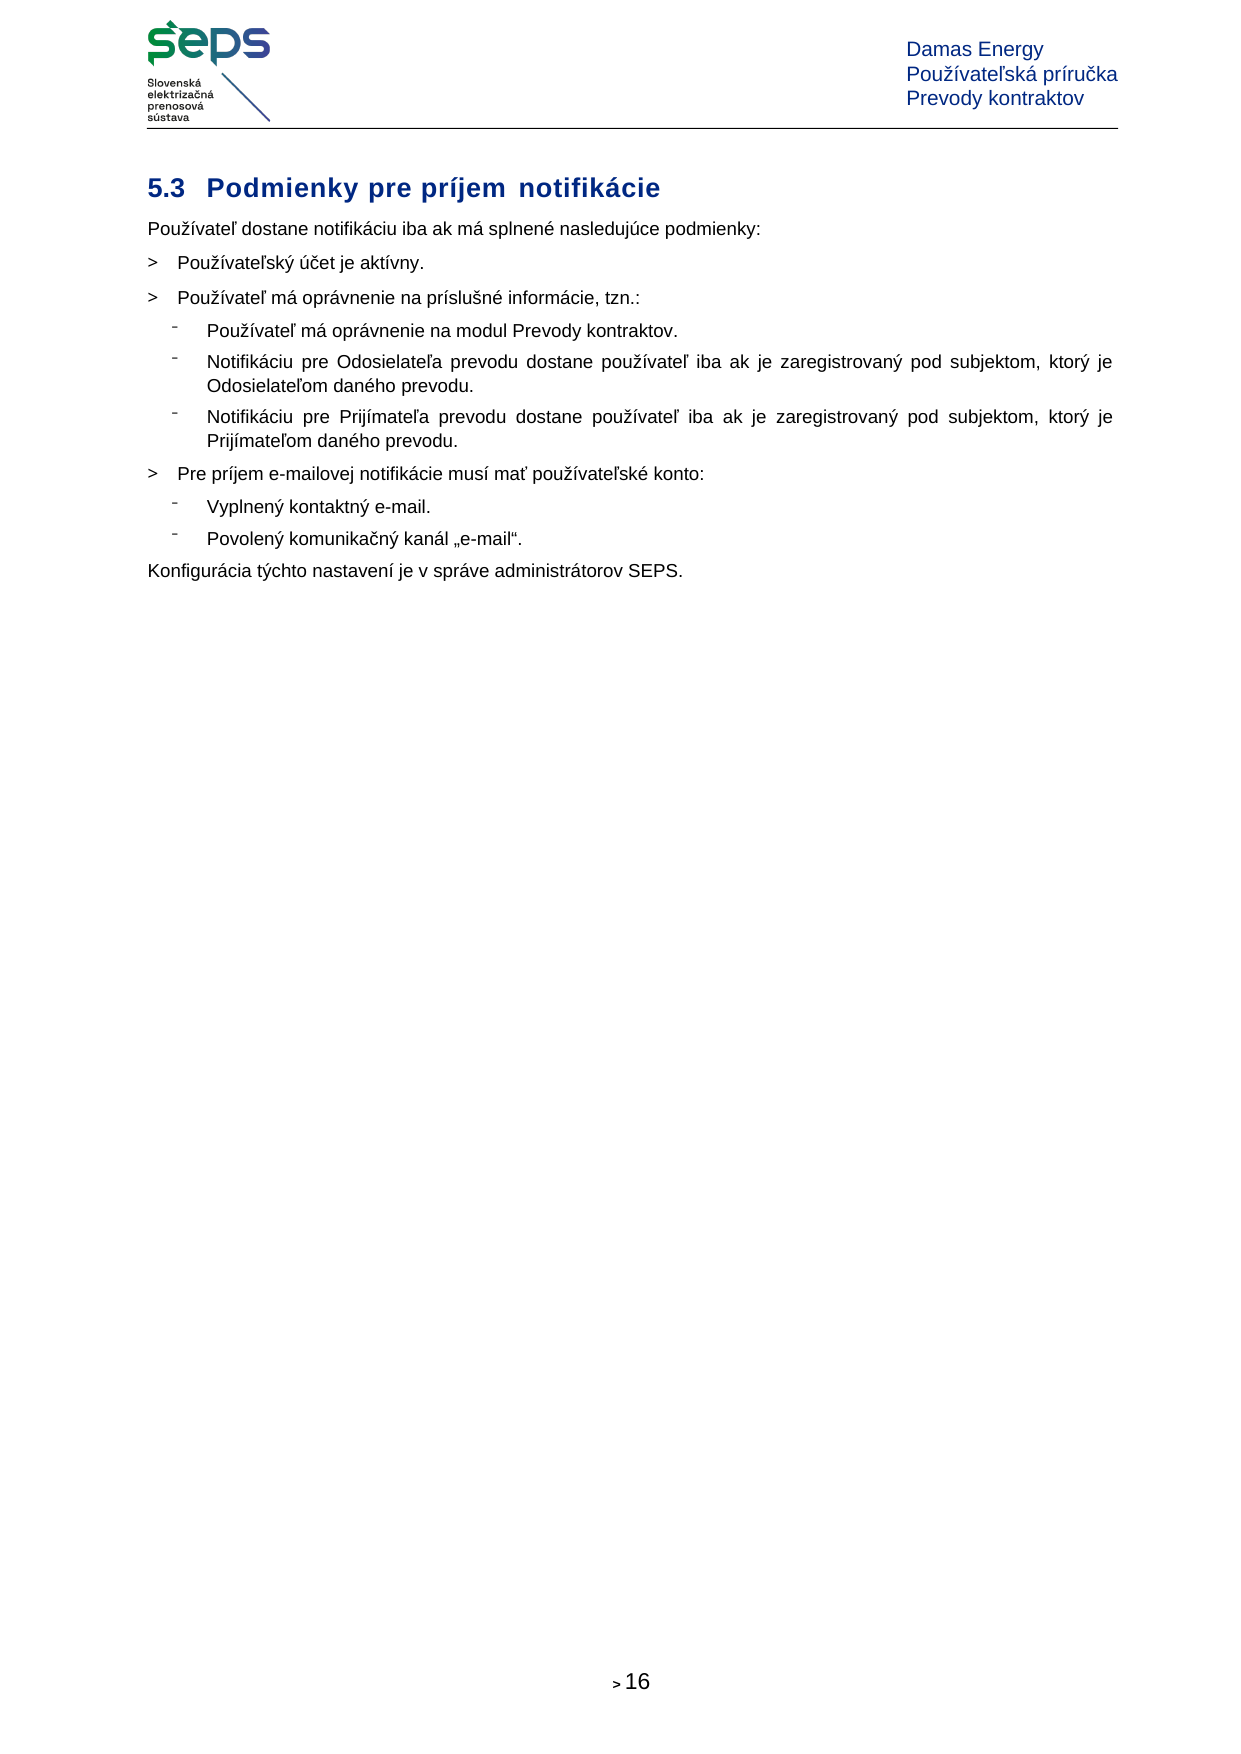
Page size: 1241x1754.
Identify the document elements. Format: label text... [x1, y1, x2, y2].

text Konfigurácia týchto nastavení je v správe administrátorov SEPS. [147, 560, 1114, 581]
list Používateľ má oprávnenie na príslušné informácie, tzn.: [147, 284, 1114, 310]
list Používateľ má oprávnenie na modul Prevody kontraktov. [172, 320, 1114, 341]
picture [127, 0, 292, 143]
list Používateľský účet je aktívny. [147, 249, 1114, 274]
list Vyplnený kontaktný e-mail. [172, 496, 1114, 517]
text Používateľ dostane notifikáciu iba ak má splnené nasledujúce podmienky: [147, 218, 1114, 239]
list Povolený komunikačný kanál „e-mail“. [172, 527, 1114, 549]
list Pre príjem e-mailovej notifikácie musí mať používateľské konto: [147, 461, 1114, 486]
list Notifikáciu pre Prijímateľa prevodu dostane používateľ iba ak je zaregistrovaný pod subjektom, ktorý je Prijímateľom daného prevodu. [172, 406, 1114, 451]
list Notifikáciu pre Odosielateľa prevodu dostane používateľ iba ak je zaregistrovaný pod subjektom, ktorý je Odosielateľom daného prevodu. [172, 351, 1114, 396]
subtitle Podmienky pre príjem notifikácie [147, 172, 1151, 203]
